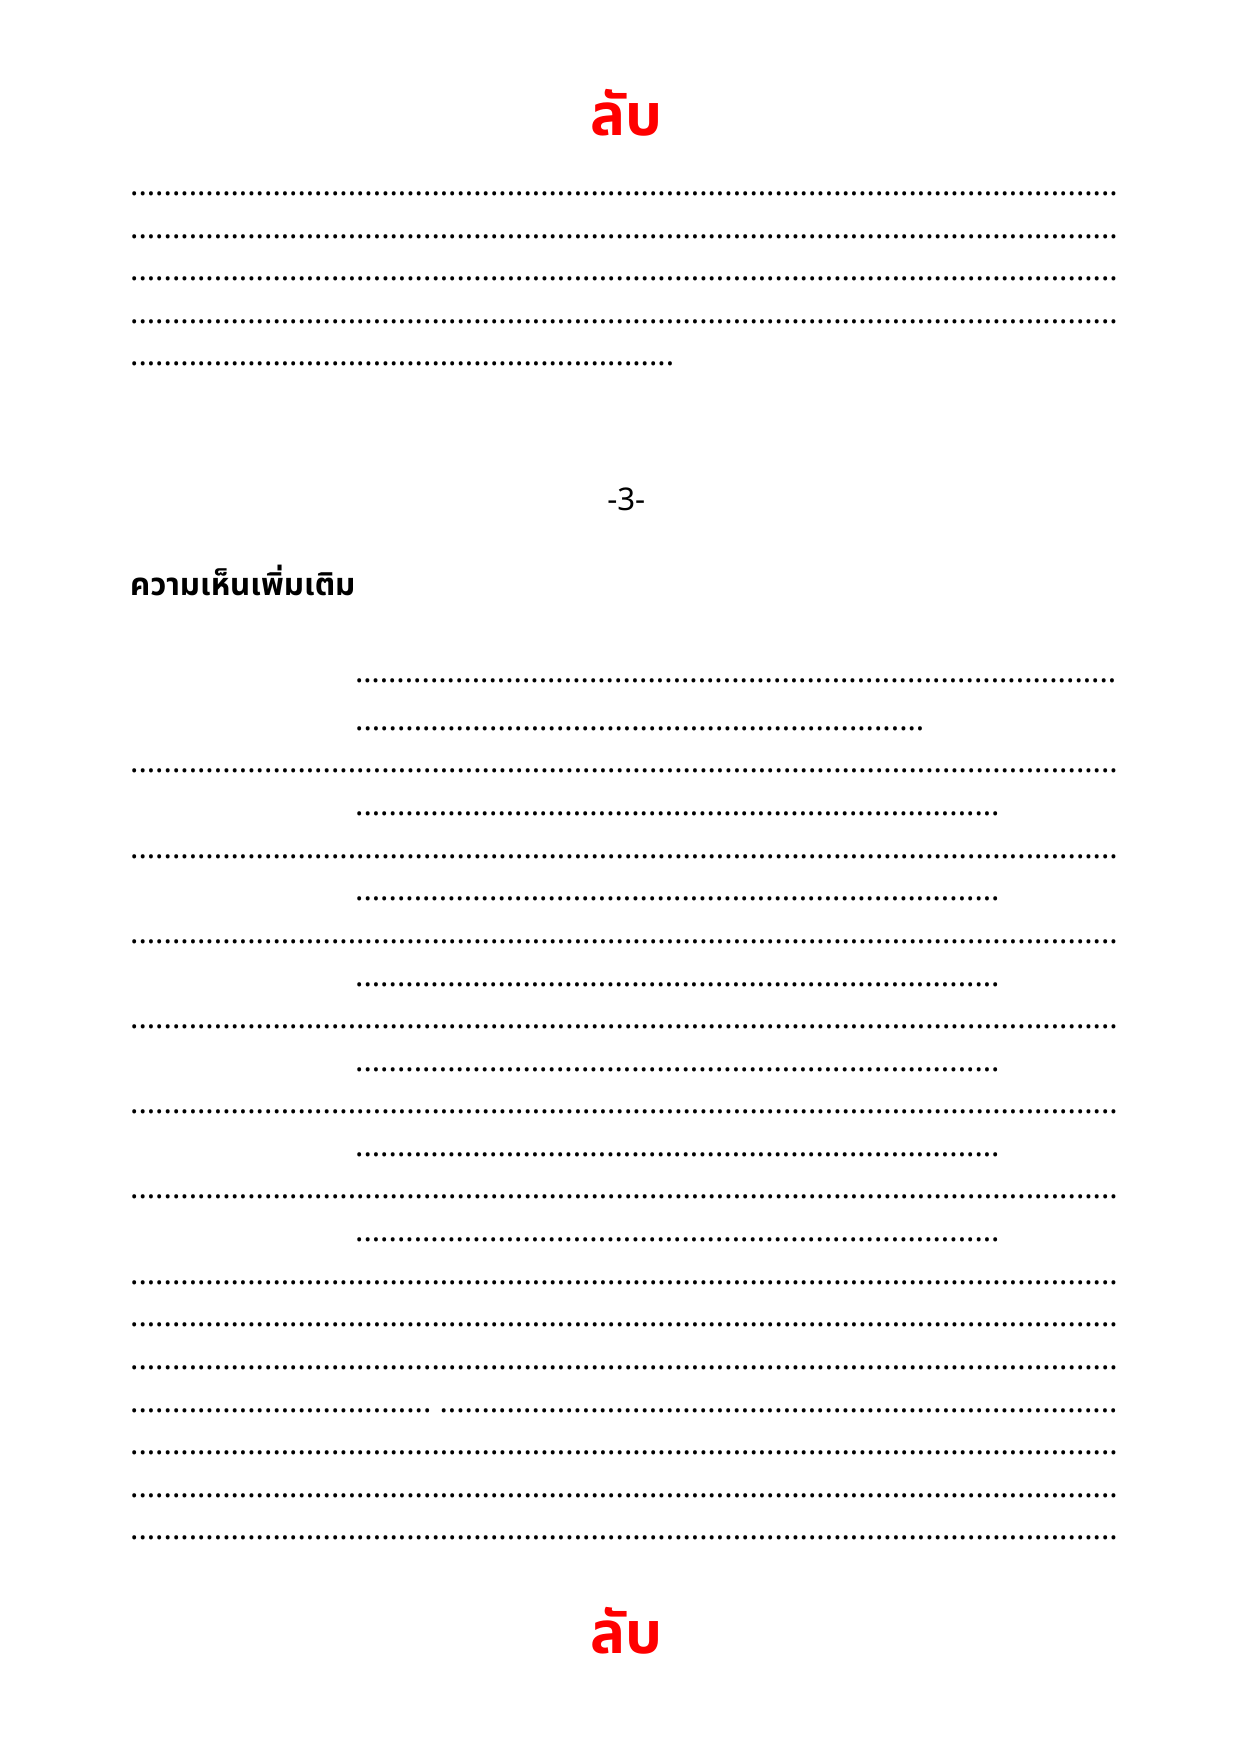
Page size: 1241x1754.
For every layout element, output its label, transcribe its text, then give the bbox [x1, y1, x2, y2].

text ความเห็นเพิ่มเติม …............................................................................................................................................................ [130, 562, 1122, 739]
text ................................................................................................................................................................................................... [130, 739, 1122, 825]
text ................................................................................................................................................................................................... [130, 910, 1122, 995]
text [130, 1251, 1122, 1549]
text ................................................................................................................................................................................................... [130, 1080, 1122, 1166]
text ................................................................................................................................................................................................... [130, 1166, 1122, 1251]
text ................................................................................................................................................................................................... [130, 995, 1122, 1080]
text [130, 162, 1122, 375]
text ................................................................................................................................................................................................... [130, 825, 1122, 910]
text -3- [130, 477, 1122, 520]
